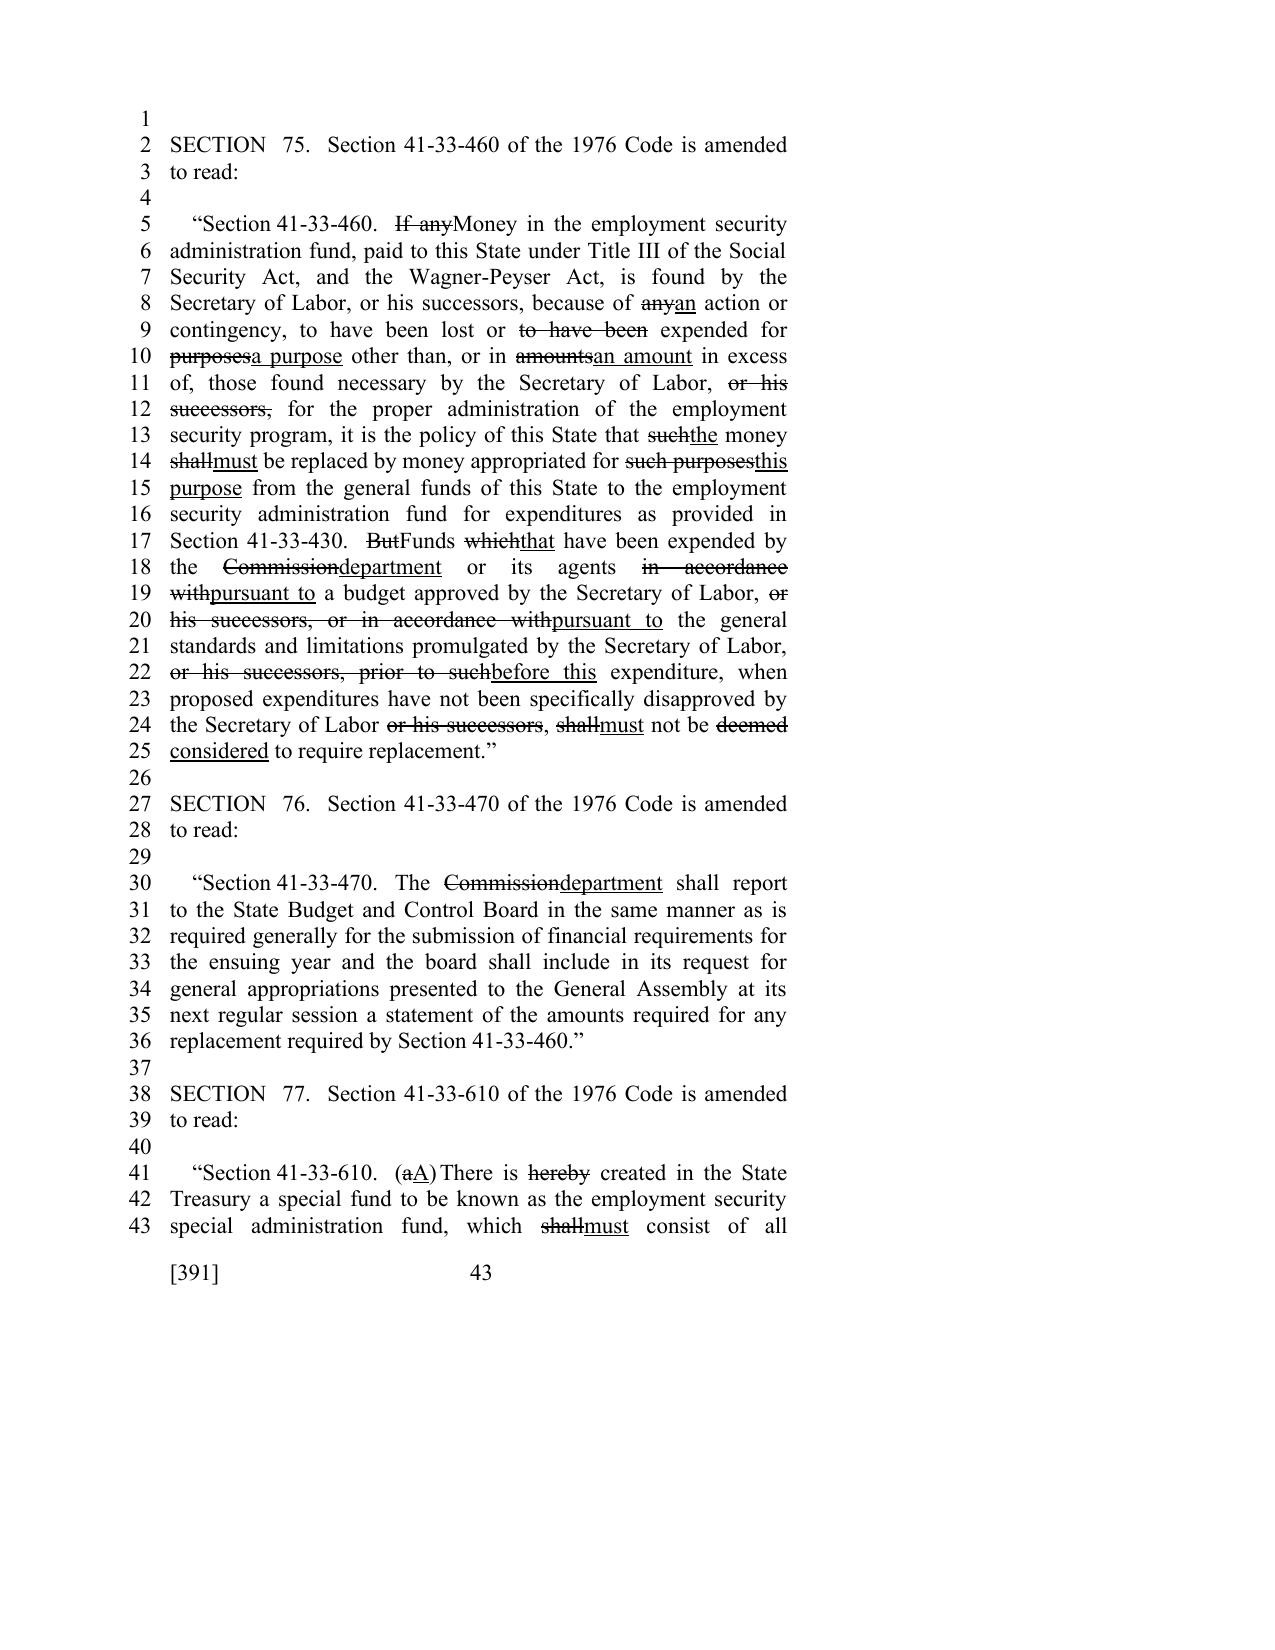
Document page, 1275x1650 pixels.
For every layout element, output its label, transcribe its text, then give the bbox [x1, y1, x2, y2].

text SECTION 75. Section 41-33-460 of the 1976 Code is amended to read: [169, 131, 787, 184]
text “Section 41-33-460. If anyMoney in the employment security administration fund, paid to this State under Title III of the Social Security Act, and the Wagner-Peyser Act, is found by the Secretary of Labor, or his successors, because of anyan action or contingency, to have been lost or to have been expended for purposesa purpose other than, or in amountsan amount in excess of, those found necessary by the Secretary of Labor, or his successors, for the proper administration of the employment security program, it is the policy of this State that suchthe money shallmust be replaced by money appropriated for such purposesthis purpose from the general funds of this State to the employment security administration fund for expenditures as provided in Section 41-33-430. ButFunds whichthat have been expended by the Commissiondepartment or its agents in accordance withpursuant to a budget approved by the Secretary of Labor, or his successors, or in accordance withpursuant to the general standards and limitations promulgated by the Secretary of Labor, or his successors, prior to suchbefore this expenditure, when proposed expenditures have not been specifically disapproved by the Secretary of Labor or his successors, shallmust not be deemed considered to require replacement.” [169, 210, 787, 764]
text “Section 41-33-470. The Commissiondepartment shall report to the State Budget and Control Board in the same manner as is required generally for the submission of financial requirements for the ensuing year and the board shall include in its request for general appropriations presented to the General Assembly at its next regular session a statement of the amounts required for any replacement required by Section 41-33-460.” [169, 869, 787, 1054]
text SECTION 76. Section 41-33-470 of the 1976 Code is amended to read: [169, 790, 787, 843]
text SECTION 77. Section 41-33-610 of the 1976 Code is amended to read: [169, 1080, 787, 1133]
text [169, 1159, 787, 1238]
